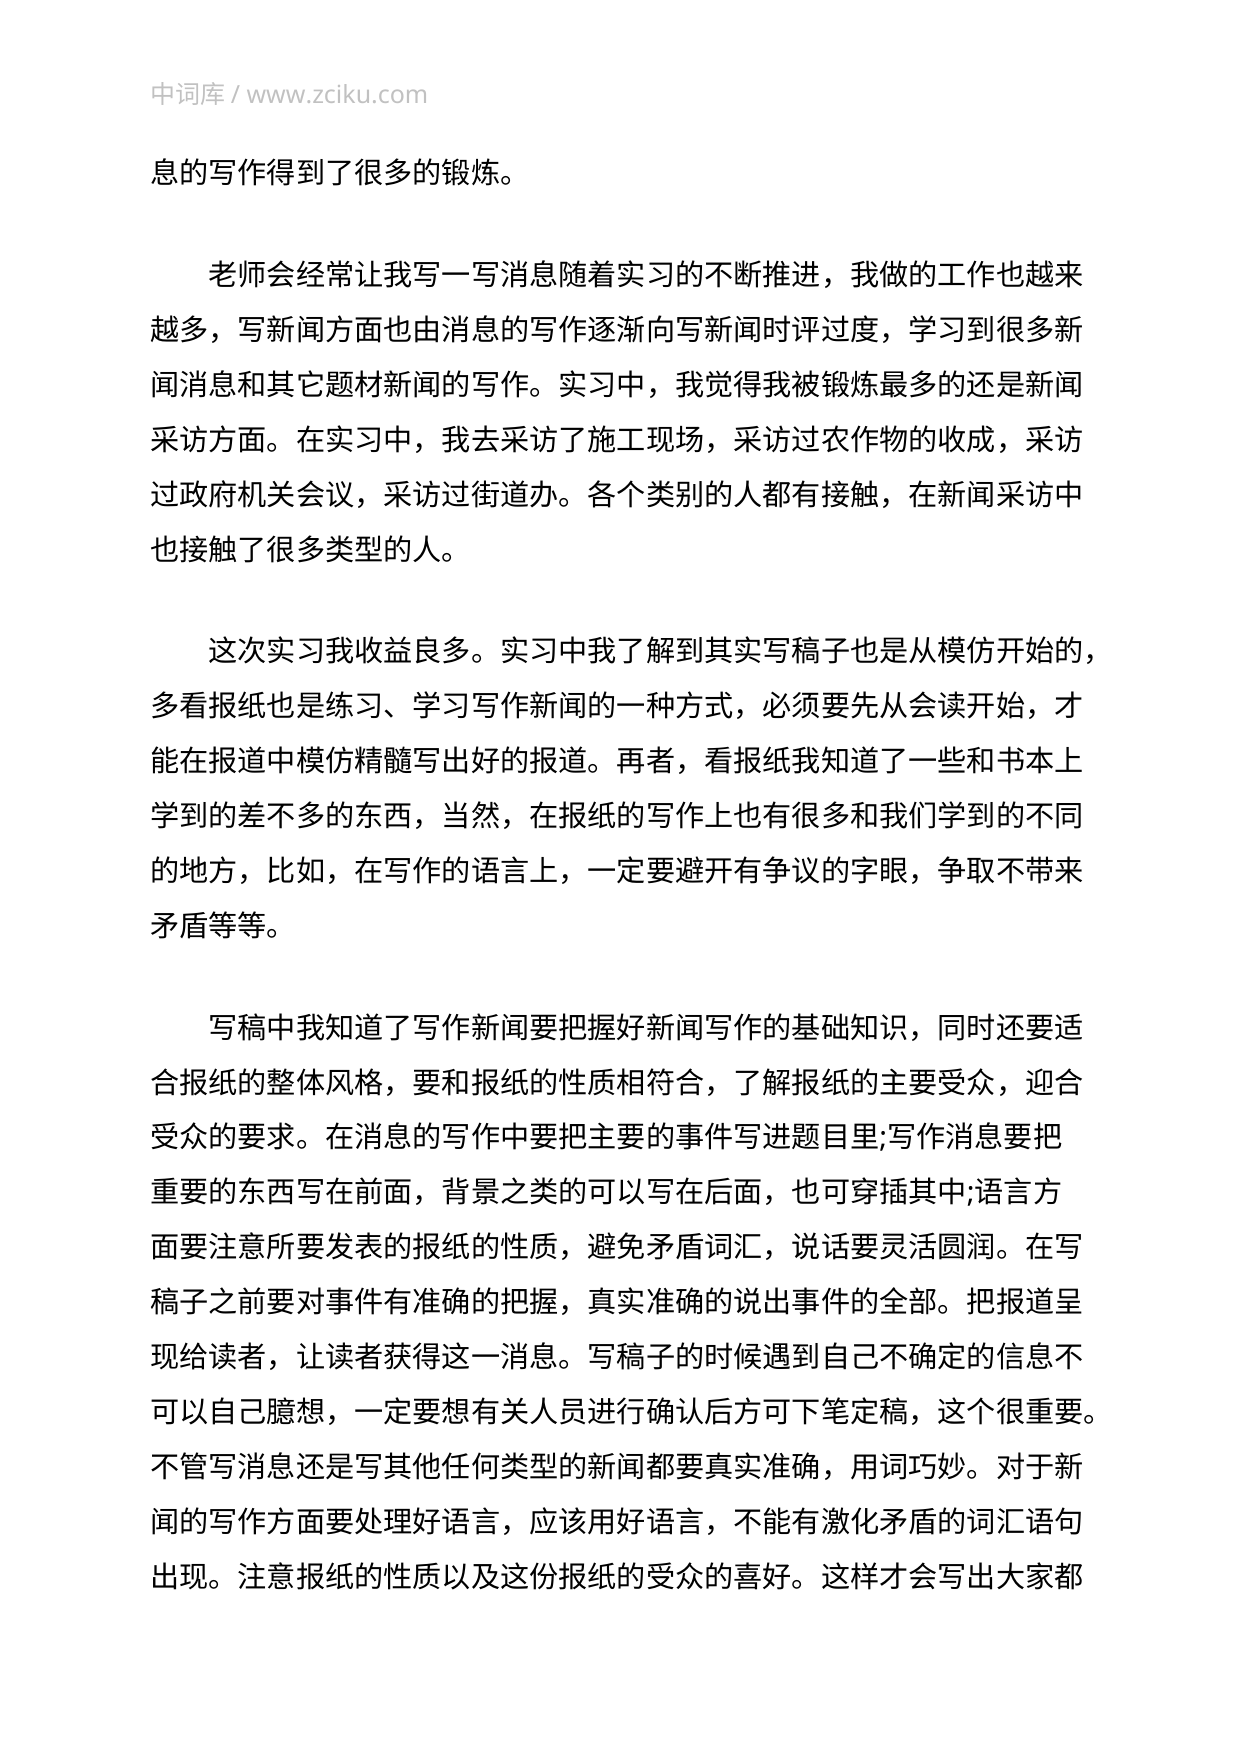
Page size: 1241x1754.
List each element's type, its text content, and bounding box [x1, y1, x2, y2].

text 老师会经常让我写一写消息随着实习的不断推进，我做的工作也越来越多，写新闻方面也由消息的写作逐渐向写新闻时评过度，学习到很多新闻消息和其它题材新闻的写作。实习中，我觉得我被锻炼最多的还是新闻采访方面。在实习中，我去采访了施工现场，采访过农作物的收成，采访过政府机关会议，采访过街道办。各个类别的人都有接触，在新闻采访中也接触了很多类型的人。 [150, 252, 1090, 568]
text 这次实习我收益良多。实习中我了解到其实写稿子也是从模仿开始的，多看报纸也是练习、学习写作新闻的一种方式，必须要先从会读开始，才能在报道中模仿精髓写出好的报道。再者，看报纸我知道了一些和书本上学到的差不多的东西，当然，在报纸的写作上也有很多和我们学到的不同的地方，比如，在写作的语言上，一定要避开有争议的字眼，争取不带来矛盾等等。 [150, 628, 1090, 945]
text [150, 1004, 1090, 1596]
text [150, 150, 1090, 192]
